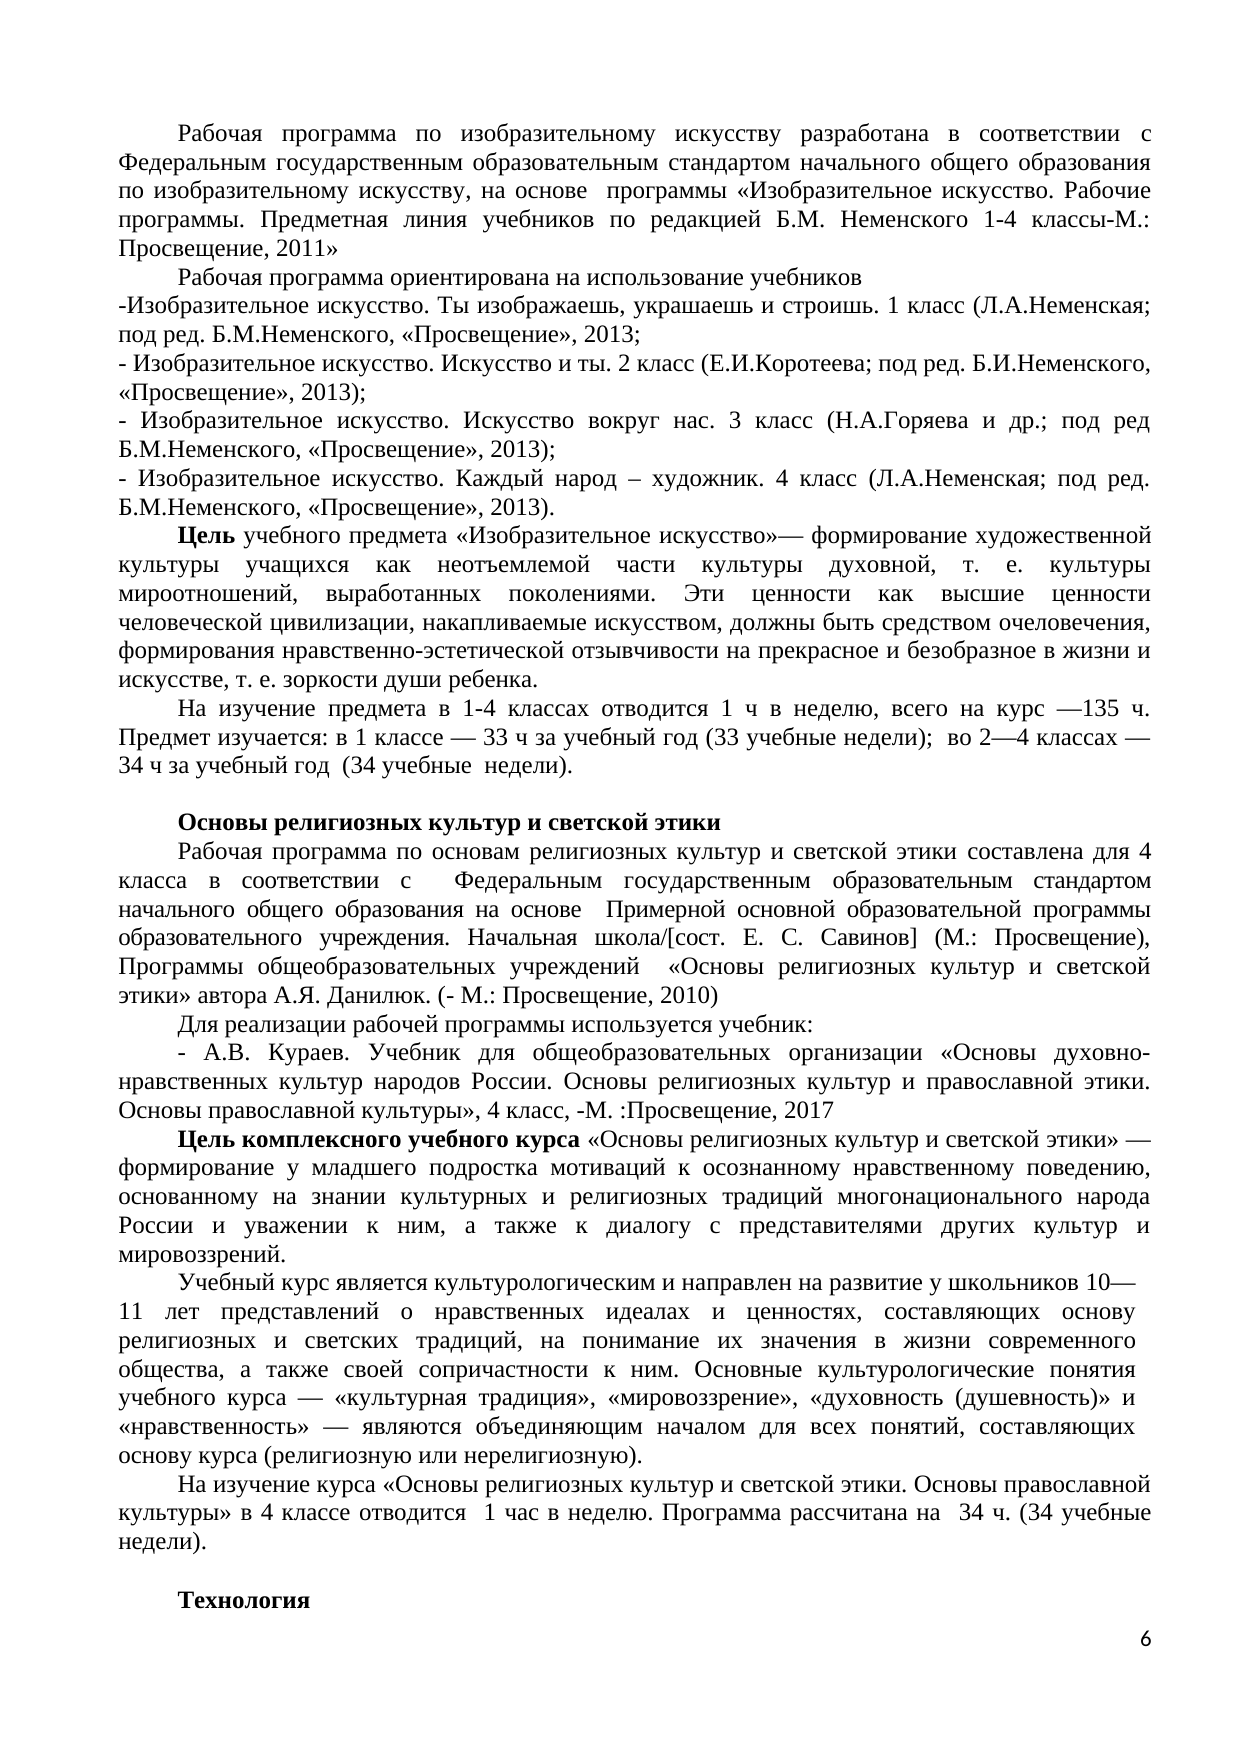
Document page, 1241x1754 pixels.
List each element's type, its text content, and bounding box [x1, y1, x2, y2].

text На изучение курса «Основы религиозных культур и светской этики. Основы православной культуры» в 4 классе отводится 1 час в неделю. Программа рассчитана на 34 ч. (34 учебные недели). [118, 1469, 1152, 1555]
text - Изобразительное искусство. Каждый народ – художник. 4 класс (Л.А.Неменская; под ред. Б.М.Неменского, «Просвещение», 2013). [118, 463, 1152, 521]
text На изучение предмета в 1-4 классах отводится 1 ч в неделю, всего на курс —135 ч. Предмет изучается: в 1 классе — 33 ч за учебный год (33 учебные недели); во 2—4 классах — 34 ч за учебный год (34 учебные недели). [118, 693, 1152, 779]
text - Изобразительное искусство. Искусство и ты. 2 класс (Е.И.Коротеева; под ред. Б.И.Неменского, «Просвещение», 2013); [118, 348, 1152, 406]
text Основы религиозных культур и светской этики [118, 807, 1152, 836]
text Рабочая программа по основам религиозных культур и светской этики составлена для 4 класса в соответствии с Федеральным государственным образовательным стандартом начального общего образования на основе Примерной основной образовательной программы образовательного учреждения. Начальная школа/[сост. Е. С. Савинов] (М.: Просвещение), Программы общеобразовательных учреждений «Основы религиозных культур и светской этики» автора А.Я. Данилюк. (- М.: Просвещение, 2010) [118, 836, 1152, 1009]
text Рабочая программа по изобразительному искусству разработана в соответствии с Федеральным государственным образовательным стандартом начального общего образования по изобразительному искусству, на основе программы «Изобразительное искусство. Рабочие программы. Предметная линия учебников по редакцией Б.М. Неменского 1-4 классы-М.: Просвещение, 2011» [118, 118, 1152, 262]
text Учебный курс является культурологическим и направлен на развитие у школьников 10—11 лет представлений о нравственных идеалах и ценностях, составляющих основу религиозных и светских традиций, на понимание их значения в жизни современного общества, а также своей сопричастности к ним. Основные культурологические понятия учебного курса — «культурная традиция», «мировоззрение», «духовность (душевность)» и «нравственность» — являются объединяющим началом для всех понятий, составляющих основу курса (религиозную или нерелигиозную). [118, 1267, 1137, 1469]
text Для реализации рабочей программы используется учебник: [118, 1009, 1152, 1037]
text Рабочая программа ориентирована на использование учебников [118, 262, 1152, 291]
text - А.В. Кураев. Учебник для общеобразовательных организации «Основы духовно-нравственных культур народов России. Основы религиозных культур и православной этики. Основы православной культуры», 4 класс, -М. :Просвещение, 2017 [118, 1037, 1152, 1124]
text Технология [118, 1585, 1152, 1614]
text -Изобразительное искусство. Ты изображаешь, украшаешь и строишь. 1 класс (Л.А.Неменская; под ред. Б.М.Неменского, «Просвещение», 2013; [118, 291, 1152, 348]
text - Изобразительное искусство. Искусство вокруг нас. 3 класс (Н.А.Горяева и др.; под ред Б.М.Неменского, «Просвещение», 2013); [118, 406, 1152, 463]
text Цель учебного предмета «Изобразительное искусство»— формирование художественной культуры учащихся как неотъемлемой части культуры духовной, т. е. культуры мироотношений, выработанных поколениями. Эти ценности как высшие ценности человеческой цивилизации, накапливаемые искусством, должны быть средством очеловечения, формирования нравственно-эстетической отзывчивости на прекрасное и безобразное в жизни и искусстве, т. е. зоркости души ребенка. [118, 521, 1152, 693]
text Цель комплексного учебного курса «Основы религиозных культур и светской этики» —формирование у младшего подростка мотиваций к осознанному нравственному поведению, основанному на знании культурных и религиозных традиций многонационального народа России и уважении к ним, а также к диалогу с представителями других культур и мировоззрений. [118, 1124, 1152, 1267]
